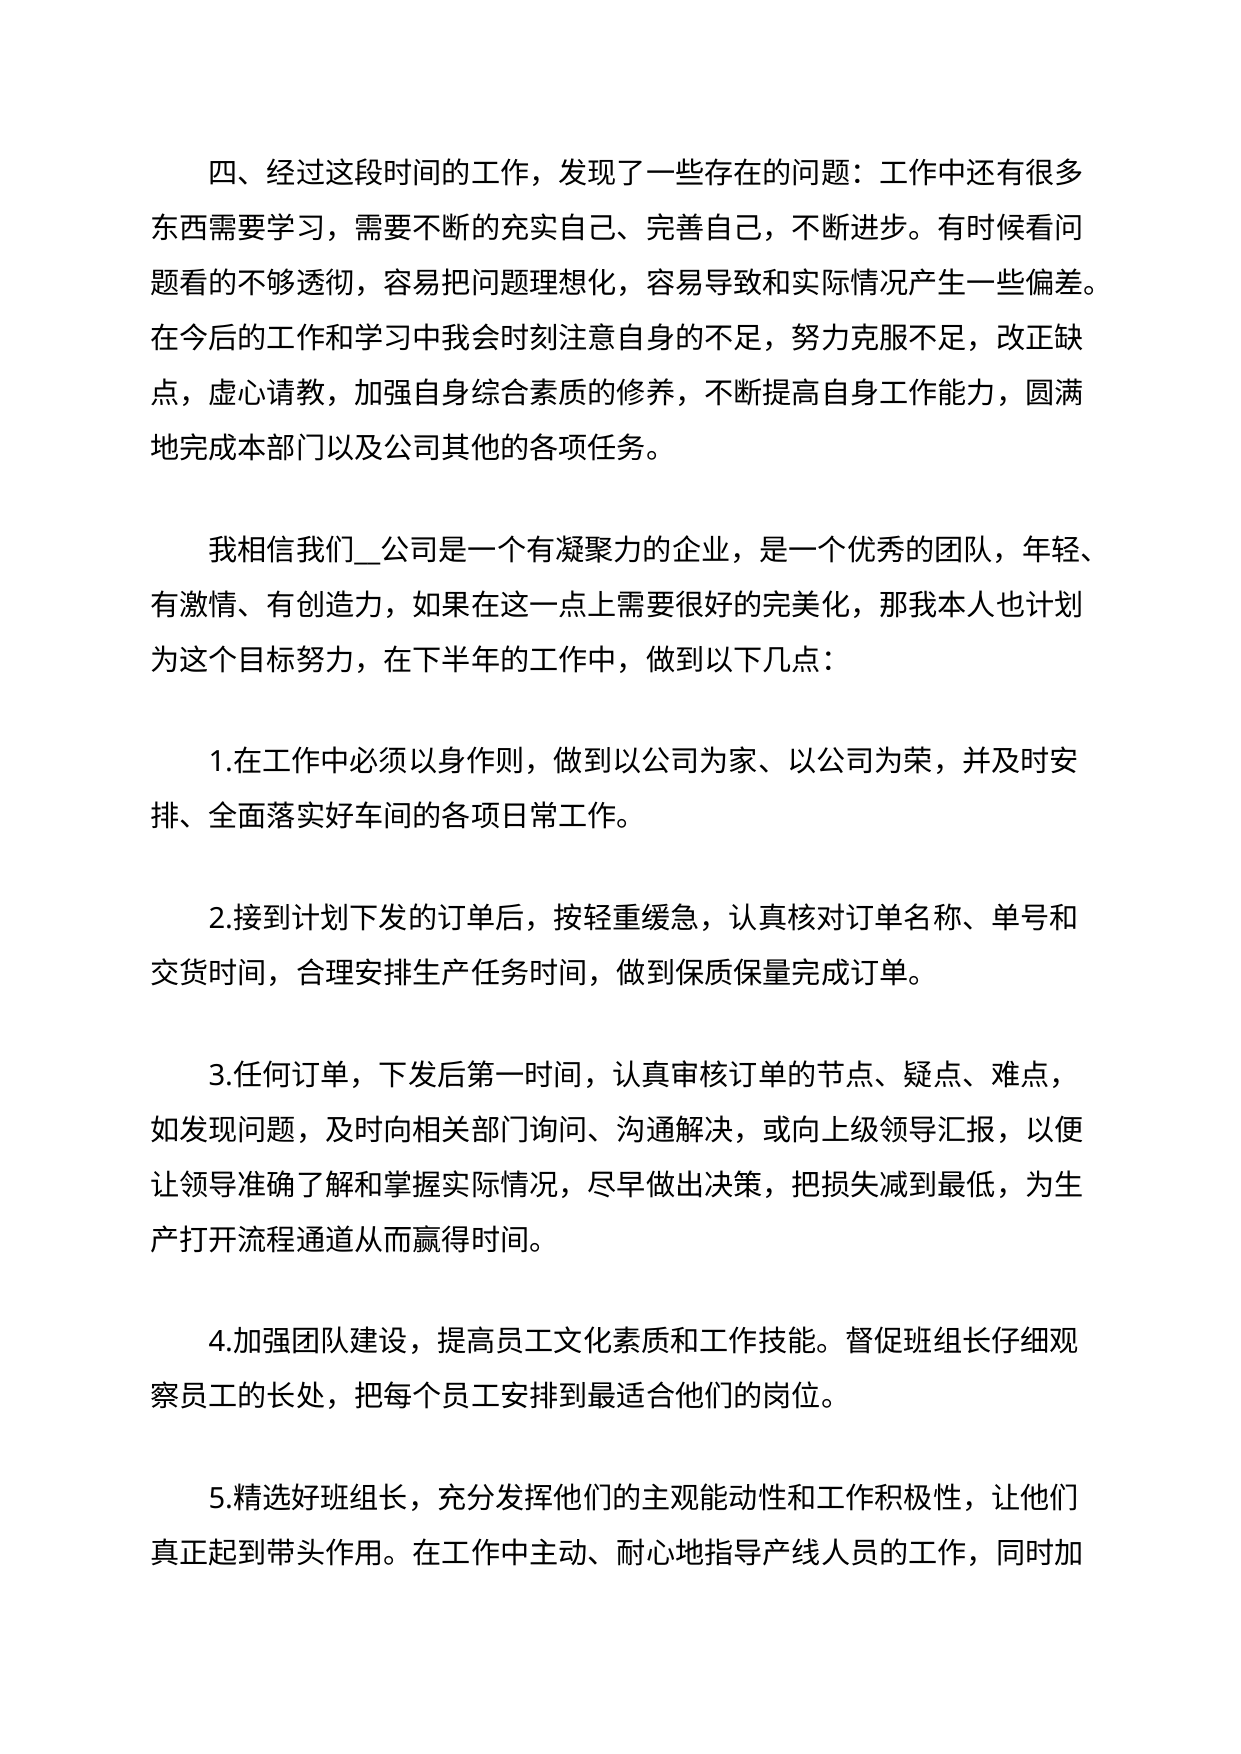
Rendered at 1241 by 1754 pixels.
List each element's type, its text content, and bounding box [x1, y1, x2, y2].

text 3.任何订单，下发后第一时间，认真审核订单的节点、疑点、难点，如发现问题，及时向相关部门询问、沟通解决，或向上级领导汇报，以便让领导准确了解和掌握实际情况，尽早做出决策，把损失减到最低，为生产打开流程通道从而赢得时间。 [150, 1051, 1090, 1258]
text 2.接到计划下发的订单后，按轻重缓急，认真核对订单名称、单号和交货时间，合理安排生产任务时间，做到保质保量完成订单。 [150, 895, 1090, 992]
text 我相信我们__公司是一个有凝聚力的企业，是一个优秀的团队，年轻、有激情、有创造力，如果在这一点上需要很好的完美化，那我本人也计划为这个目标努力，在下半年的工作中，做到以下几点： [150, 526, 1090, 678]
text 4.加强团队建设，提高员工文化素质和工作技能。督促班组长仔细观察员工的长处，把每个员工安排到最适合他们的岗位。 [150, 1318, 1090, 1415]
text 1.在工作中必须以身作则，做到以公司为家、以公司为荣，并及时安排、全面落实好车间的各项日常工作。 [150, 738, 1090, 835]
text 四、经过这段时间的工作，发现了一些存在的问题：工作中还有很多东西需要学习，需要不断的充实自己、完善自己，不断进步。有时候看问题看的不够透彻，容易把问题理想化，容易导致和实际情况产生一些偏差。在今后的工作和学习中我会时刻注意自身的不足，努力克服不足，改正缺点，虚心请教，加强自身综合素质的修养，不断提高自身工作能力，圆满地完成本部门以及公司其他的各项任务。 [150, 150, 1090, 467]
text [150, 1475, 1090, 1572]
